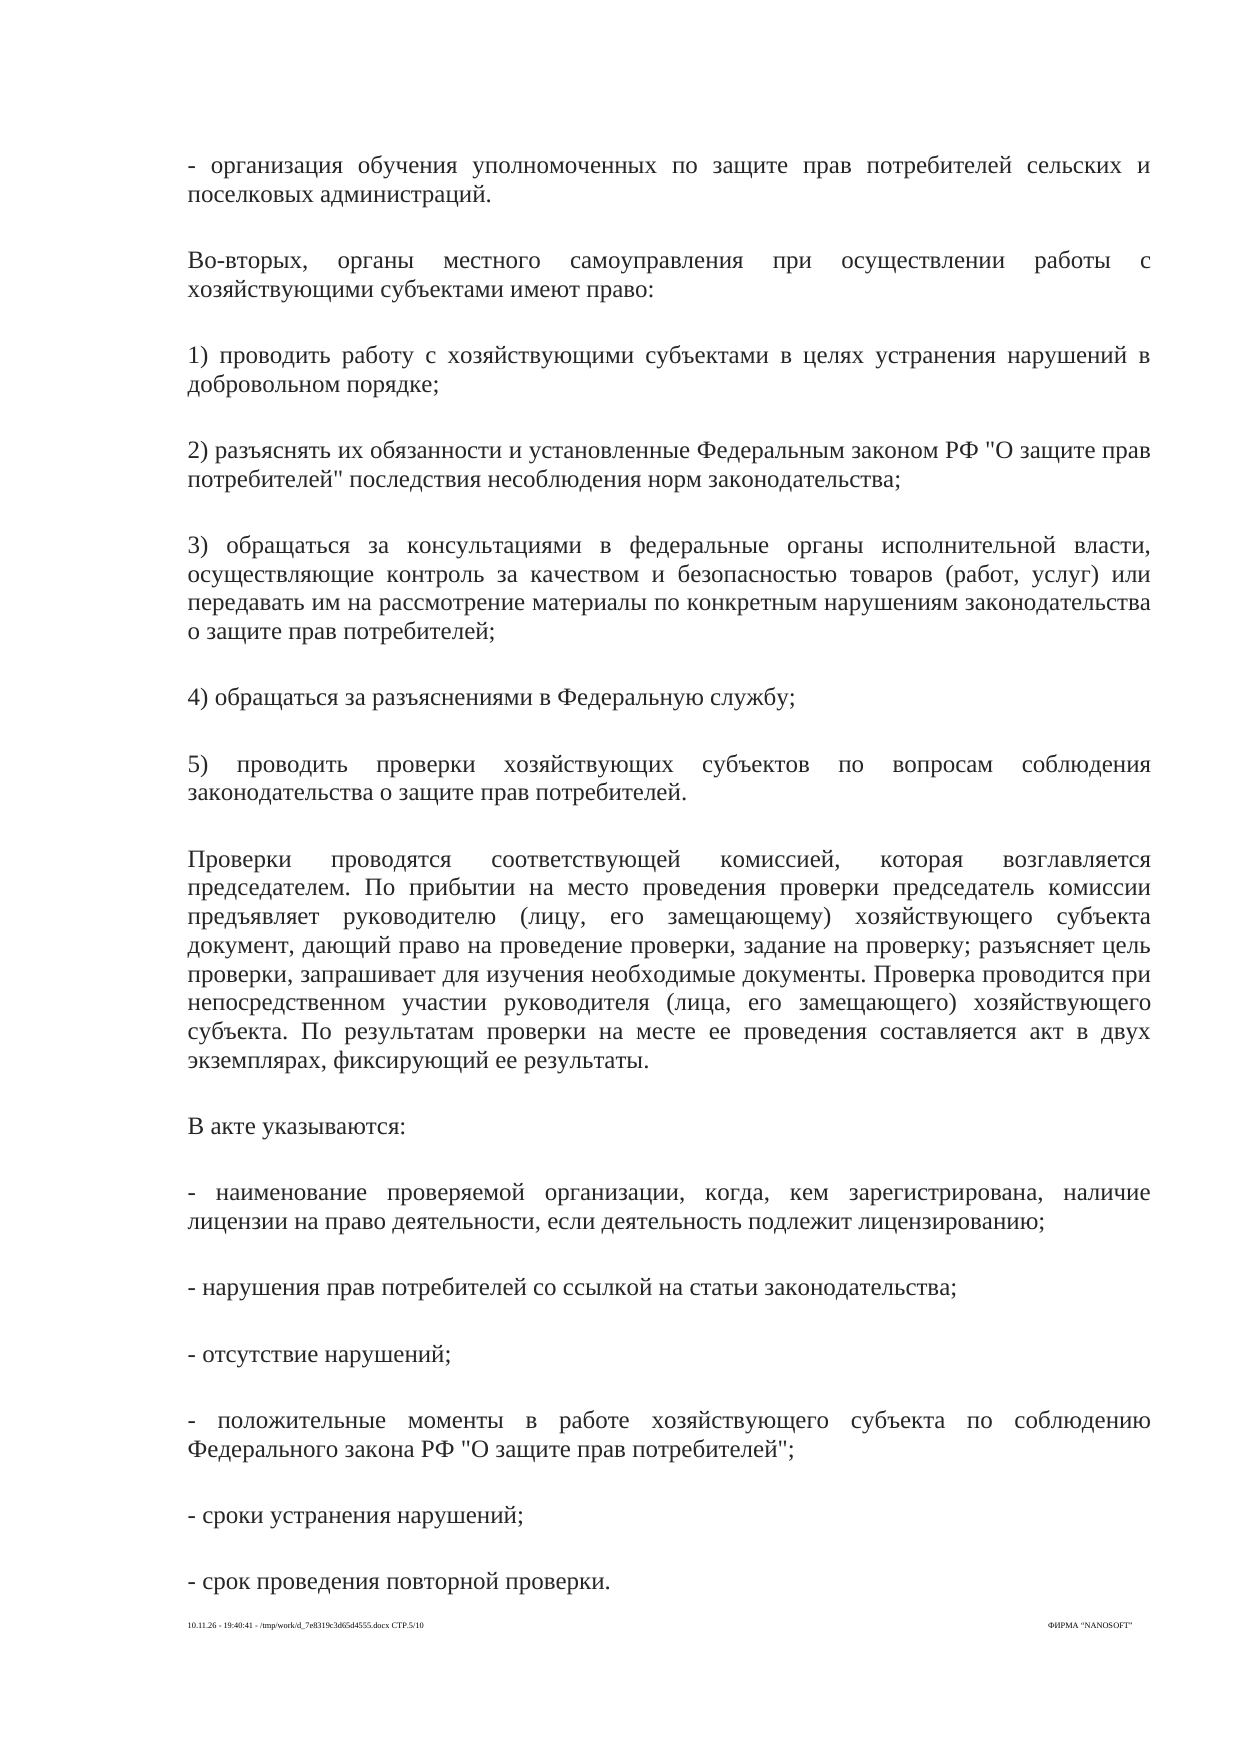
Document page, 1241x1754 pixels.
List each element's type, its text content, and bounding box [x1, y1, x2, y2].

text - наименование проверяемой организации, когда, кем зарегистрирована, наличие лицензии на право деятельности, если деятельность подлежит лицензированию; [187, 1177, 1152, 1235]
text - отсутствие нарушений; [187, 1339, 1152, 1367]
text Во-вторых, органы местного самоуправления при осуществлении работы с хозяйствующими субъектами имеют право: [187, 245, 1152, 302]
text 2) разъяснять их обязанности и установленные Федеральным законом РФ "О защите прав потребителей" последствия несоблюдения норм законодательства; [187, 435, 1152, 492]
text - сроки устранения нарушений; [187, 1500, 1152, 1529]
text 4) обращаться за разъяснениями в Федеральную службу; [187, 682, 1152, 711]
text 1) проводить работу с хозяйствующими субъектами в целях устранения нарушений в добровольном порядке; [187, 340, 1152, 397]
text В акте указываются: [187, 1111, 1152, 1140]
text - нарушения прав потребителей со ссылкой на статьи законодательства; [187, 1272, 1152, 1301]
text Проверки проводятся соответствующей комиссией, которая возглавляется председателем. По прибытии на место проведения проверки председатель комиссии предъявляет руководителю (лицу, его замещающему) хозяйствующего субъекта документ, дающий право на проведение проверки, задание на проверку; разъясняет цель проверки, запрашивает для изучения необходимые документы. Проверка проводится при непосредственном участии руководителя (лица, его замещающего) хозяйствующего субъекта. По результатам проверки на месте ее проведения составляется акт в двух экземплярах, фиксирующий ее результаты. [187, 844, 1152, 1074]
text 3) обращаться за консультациями в федеральные органы исполнительной власти, осуществляющие контроль за качеством и безопасностью товаров (работ, услуг) или передавать им на рассмотрение материалы по конкретным нарушениям законодательства о защите прав потребителей; [187, 530, 1152, 645]
text - организация обучения уполномоченных по защите прав потребителей сельских и поселковых администраций. [187, 150, 1152, 207]
text 5) проводить проверки хозяйствующих субъектов по вопросам соблюдения законодательства о защите прав потребителей. [187, 749, 1152, 806]
text - срок проведения повторной проверки. [187, 1566, 1152, 1595]
text - положительные моменты в работе хозяйствующего субъекта по соблюдению Федерального закона РФ "О защите прав потребителей"; [187, 1405, 1152, 1462]
